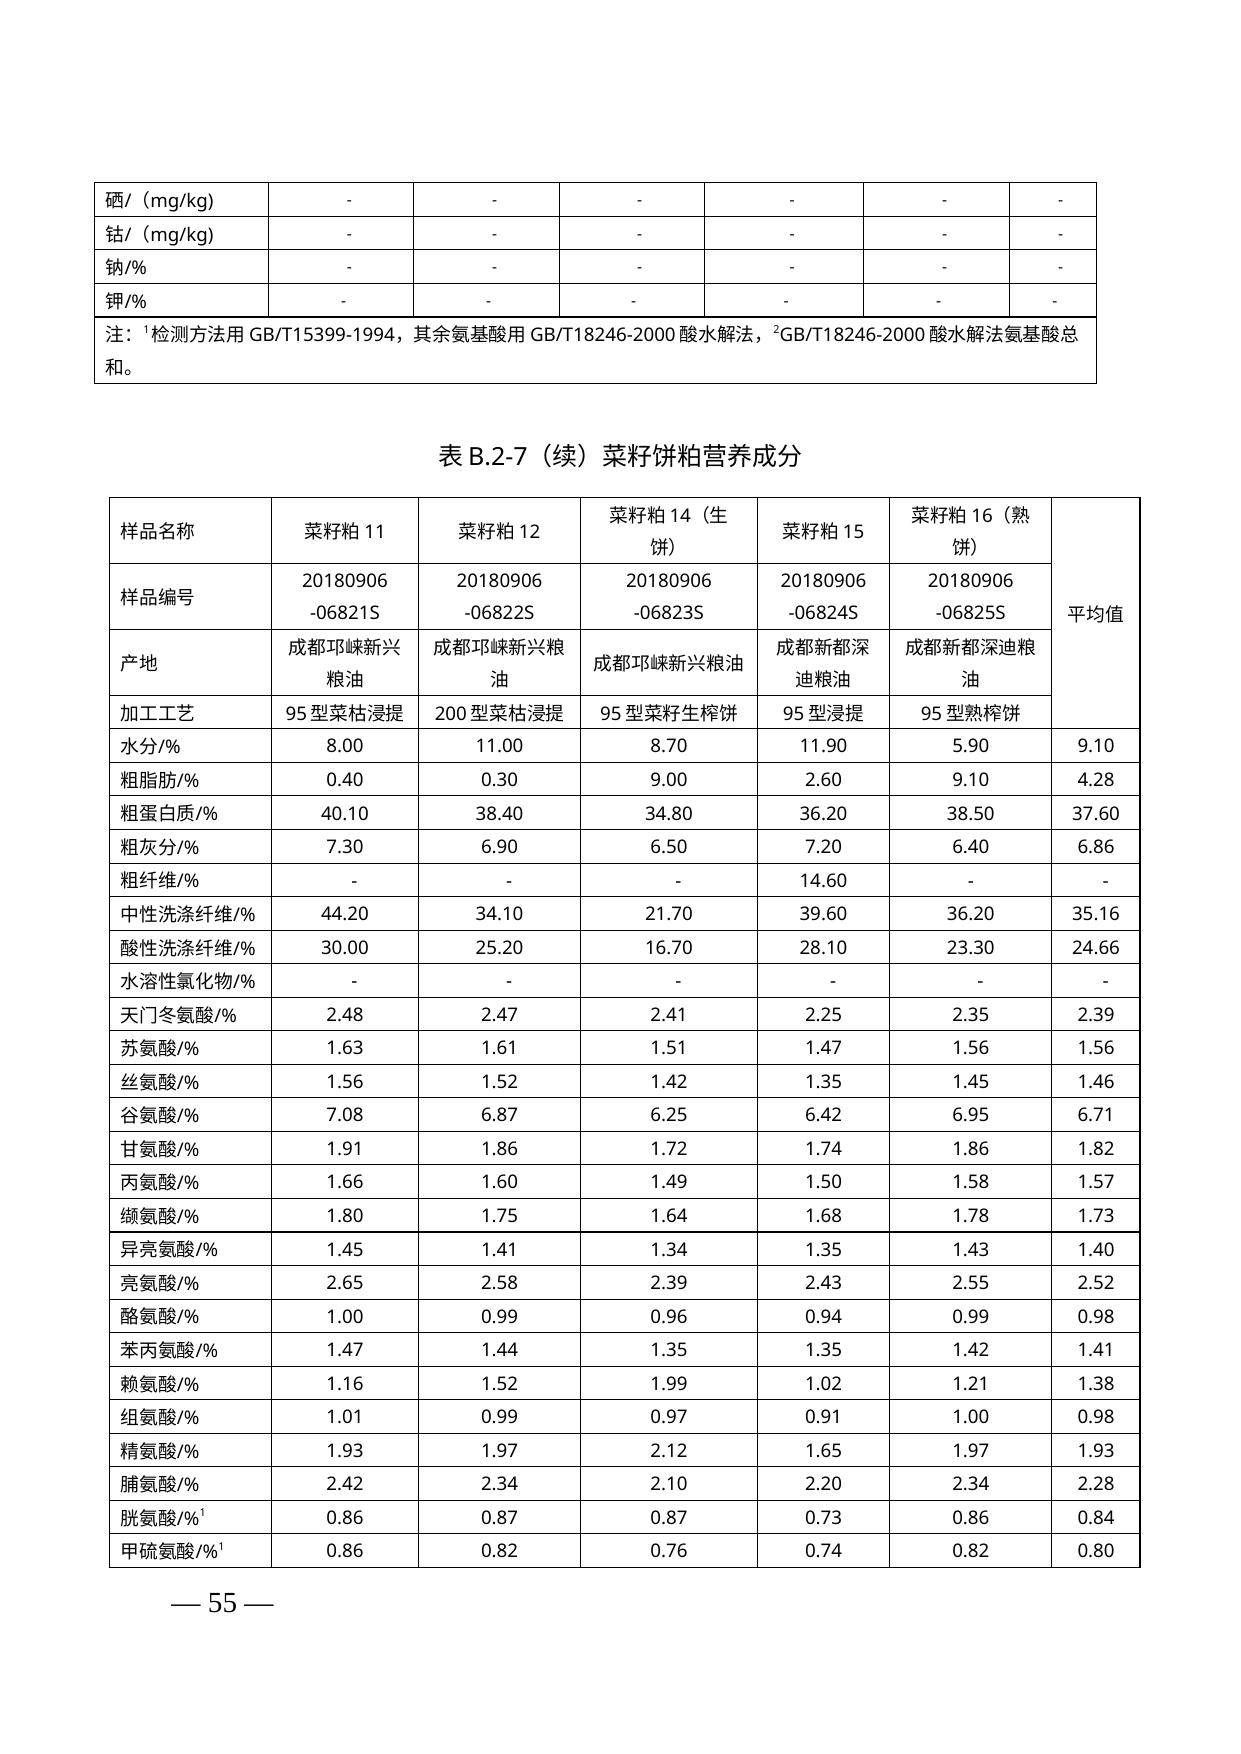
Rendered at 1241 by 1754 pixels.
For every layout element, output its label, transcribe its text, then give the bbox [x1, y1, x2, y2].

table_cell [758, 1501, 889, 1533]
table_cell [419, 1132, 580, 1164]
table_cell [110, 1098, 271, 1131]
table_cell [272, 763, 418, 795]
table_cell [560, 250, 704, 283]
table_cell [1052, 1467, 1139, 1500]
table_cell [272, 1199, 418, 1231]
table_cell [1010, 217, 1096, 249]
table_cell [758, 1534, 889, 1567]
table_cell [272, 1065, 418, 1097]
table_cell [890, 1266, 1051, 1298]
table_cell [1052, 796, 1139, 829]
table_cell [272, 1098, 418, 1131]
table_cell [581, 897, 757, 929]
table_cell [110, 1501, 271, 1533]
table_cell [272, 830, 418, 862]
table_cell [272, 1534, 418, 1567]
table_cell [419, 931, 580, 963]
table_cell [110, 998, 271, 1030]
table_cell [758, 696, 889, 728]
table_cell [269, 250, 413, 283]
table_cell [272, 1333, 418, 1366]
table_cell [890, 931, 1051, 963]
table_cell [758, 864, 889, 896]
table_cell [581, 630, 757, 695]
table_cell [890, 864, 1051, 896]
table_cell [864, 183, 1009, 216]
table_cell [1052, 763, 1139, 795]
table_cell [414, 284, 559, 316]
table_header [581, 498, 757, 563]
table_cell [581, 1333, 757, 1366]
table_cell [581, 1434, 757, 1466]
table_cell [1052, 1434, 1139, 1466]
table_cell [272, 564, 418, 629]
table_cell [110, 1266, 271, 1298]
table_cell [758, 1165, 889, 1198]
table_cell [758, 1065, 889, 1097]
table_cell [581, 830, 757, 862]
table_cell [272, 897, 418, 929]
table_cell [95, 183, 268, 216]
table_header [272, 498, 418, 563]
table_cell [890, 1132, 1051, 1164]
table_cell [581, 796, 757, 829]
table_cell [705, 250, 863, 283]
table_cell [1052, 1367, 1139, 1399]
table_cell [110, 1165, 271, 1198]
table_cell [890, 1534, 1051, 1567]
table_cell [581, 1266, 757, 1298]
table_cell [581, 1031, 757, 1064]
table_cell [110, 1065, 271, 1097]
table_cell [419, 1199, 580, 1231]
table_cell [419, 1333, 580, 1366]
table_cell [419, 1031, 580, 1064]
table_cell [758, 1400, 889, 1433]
text 表B.2-7（续）菜籽饼粕营养成分 [171, 422, 1069, 487]
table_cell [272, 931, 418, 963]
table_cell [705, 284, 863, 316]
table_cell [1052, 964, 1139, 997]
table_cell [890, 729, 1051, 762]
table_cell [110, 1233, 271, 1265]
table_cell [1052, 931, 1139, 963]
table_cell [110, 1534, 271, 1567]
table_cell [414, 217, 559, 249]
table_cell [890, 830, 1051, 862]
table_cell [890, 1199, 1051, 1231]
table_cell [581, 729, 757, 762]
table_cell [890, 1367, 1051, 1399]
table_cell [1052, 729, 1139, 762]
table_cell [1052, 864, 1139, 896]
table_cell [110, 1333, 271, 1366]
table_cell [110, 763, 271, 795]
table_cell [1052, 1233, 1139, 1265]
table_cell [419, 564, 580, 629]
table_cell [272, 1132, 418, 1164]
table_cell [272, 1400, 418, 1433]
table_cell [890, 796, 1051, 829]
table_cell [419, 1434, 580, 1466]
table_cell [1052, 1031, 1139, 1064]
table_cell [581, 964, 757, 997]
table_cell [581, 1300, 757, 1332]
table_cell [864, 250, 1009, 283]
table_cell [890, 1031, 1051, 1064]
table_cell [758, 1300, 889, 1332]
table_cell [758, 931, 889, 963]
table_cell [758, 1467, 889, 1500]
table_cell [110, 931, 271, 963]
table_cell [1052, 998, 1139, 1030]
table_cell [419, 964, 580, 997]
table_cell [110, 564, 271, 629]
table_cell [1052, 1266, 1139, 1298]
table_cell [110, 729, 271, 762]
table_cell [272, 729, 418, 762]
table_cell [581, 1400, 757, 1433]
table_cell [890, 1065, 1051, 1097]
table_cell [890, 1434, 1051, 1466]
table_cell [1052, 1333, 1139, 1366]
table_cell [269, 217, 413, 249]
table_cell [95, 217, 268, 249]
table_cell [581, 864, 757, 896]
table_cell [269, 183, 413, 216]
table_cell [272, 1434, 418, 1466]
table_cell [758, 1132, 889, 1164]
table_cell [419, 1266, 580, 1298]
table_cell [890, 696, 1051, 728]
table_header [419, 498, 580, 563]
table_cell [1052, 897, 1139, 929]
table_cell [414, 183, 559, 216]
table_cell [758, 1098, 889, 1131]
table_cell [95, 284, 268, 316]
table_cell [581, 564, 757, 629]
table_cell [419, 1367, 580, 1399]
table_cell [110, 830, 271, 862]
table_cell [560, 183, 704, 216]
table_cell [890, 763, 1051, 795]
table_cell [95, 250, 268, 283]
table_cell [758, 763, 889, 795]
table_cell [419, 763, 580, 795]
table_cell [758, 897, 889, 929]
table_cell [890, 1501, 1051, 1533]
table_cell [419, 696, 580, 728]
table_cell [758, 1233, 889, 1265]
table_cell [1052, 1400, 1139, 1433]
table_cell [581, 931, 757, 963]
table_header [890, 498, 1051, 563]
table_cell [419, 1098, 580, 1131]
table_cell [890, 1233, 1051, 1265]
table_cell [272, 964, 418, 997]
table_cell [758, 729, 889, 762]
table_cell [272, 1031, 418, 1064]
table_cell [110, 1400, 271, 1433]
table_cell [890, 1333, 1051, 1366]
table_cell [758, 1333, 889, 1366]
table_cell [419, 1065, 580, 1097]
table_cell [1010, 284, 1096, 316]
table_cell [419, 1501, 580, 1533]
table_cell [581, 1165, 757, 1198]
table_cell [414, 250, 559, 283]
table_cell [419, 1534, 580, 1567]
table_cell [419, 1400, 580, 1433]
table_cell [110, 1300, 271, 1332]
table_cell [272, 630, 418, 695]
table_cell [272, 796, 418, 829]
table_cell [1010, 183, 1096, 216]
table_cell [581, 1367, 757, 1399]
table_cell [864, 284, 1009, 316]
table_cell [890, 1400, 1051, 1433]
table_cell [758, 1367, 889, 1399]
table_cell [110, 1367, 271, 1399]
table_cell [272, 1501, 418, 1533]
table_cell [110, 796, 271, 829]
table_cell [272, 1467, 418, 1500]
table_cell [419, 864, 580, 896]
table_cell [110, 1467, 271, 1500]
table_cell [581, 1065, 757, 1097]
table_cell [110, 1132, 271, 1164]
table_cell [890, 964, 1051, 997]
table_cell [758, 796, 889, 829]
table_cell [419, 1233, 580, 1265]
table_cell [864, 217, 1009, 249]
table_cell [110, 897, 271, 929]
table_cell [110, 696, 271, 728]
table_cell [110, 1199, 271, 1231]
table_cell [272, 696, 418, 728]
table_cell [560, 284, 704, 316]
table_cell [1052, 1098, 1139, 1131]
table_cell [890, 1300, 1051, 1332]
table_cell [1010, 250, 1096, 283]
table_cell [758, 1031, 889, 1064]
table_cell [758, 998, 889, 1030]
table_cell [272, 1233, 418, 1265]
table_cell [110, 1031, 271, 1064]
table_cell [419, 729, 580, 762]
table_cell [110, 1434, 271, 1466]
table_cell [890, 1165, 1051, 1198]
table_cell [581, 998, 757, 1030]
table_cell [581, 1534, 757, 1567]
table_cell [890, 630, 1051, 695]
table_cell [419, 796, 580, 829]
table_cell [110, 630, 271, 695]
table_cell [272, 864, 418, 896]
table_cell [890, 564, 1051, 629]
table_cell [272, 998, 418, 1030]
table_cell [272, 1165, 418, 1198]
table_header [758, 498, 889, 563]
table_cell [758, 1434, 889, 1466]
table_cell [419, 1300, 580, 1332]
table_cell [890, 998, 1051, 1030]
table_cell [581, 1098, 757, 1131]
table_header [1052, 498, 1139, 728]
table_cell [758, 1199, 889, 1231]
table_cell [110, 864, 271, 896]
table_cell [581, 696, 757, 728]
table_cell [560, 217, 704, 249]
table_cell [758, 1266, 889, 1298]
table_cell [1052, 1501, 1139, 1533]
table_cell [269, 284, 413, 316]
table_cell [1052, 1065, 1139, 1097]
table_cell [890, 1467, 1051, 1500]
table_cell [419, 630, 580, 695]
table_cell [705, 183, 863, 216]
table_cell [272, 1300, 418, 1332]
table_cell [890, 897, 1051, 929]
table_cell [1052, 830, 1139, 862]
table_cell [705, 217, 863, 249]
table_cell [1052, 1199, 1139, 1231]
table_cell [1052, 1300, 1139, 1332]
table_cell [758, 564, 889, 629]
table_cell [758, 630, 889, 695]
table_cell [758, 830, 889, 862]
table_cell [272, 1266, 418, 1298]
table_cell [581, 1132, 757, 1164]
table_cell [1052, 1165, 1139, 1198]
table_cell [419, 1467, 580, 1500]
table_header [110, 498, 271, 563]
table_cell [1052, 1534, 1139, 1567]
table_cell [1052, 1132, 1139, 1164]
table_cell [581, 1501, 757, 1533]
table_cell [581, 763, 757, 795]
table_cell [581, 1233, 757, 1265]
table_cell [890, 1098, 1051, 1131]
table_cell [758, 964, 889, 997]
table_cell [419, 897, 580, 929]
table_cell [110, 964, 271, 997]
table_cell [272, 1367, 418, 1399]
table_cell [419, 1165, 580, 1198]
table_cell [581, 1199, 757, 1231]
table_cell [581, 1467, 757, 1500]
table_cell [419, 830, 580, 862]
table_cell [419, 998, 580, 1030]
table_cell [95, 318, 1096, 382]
